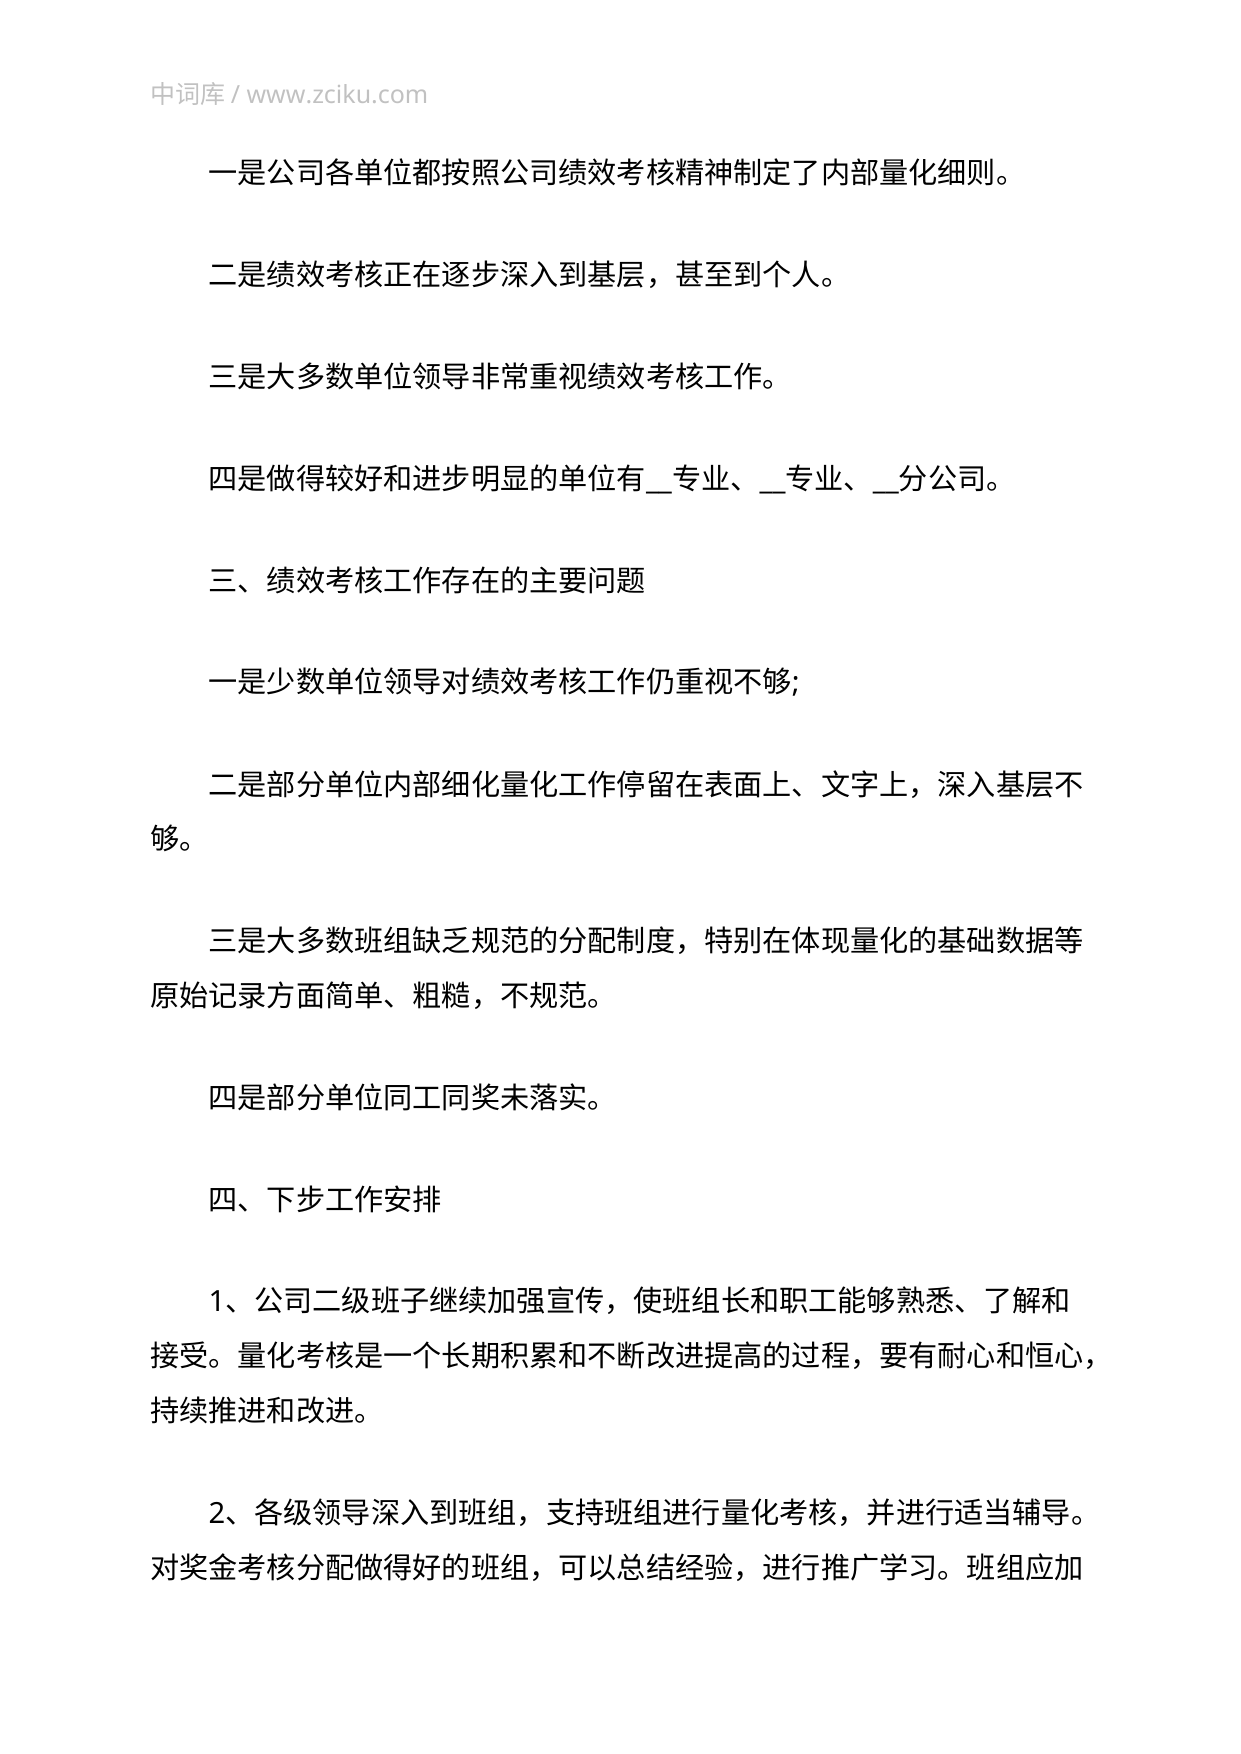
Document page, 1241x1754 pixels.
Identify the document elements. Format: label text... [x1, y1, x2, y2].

text 一是公司各单位都按照公司绩效考核精神制定了内部量化细则。 [150, 150, 1090, 192]
text 1、公司二级班子继续加强宣传，使班组长和职工能够熟悉、了解和接受。量化考核是一个长期积累和不断改进提高的过程，要有耐心和恒心，持续推进和改进。 [150, 1278, 1090, 1430]
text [150, 1489, 1090, 1587]
text 三是大多数单位领导非常重视绩效考核工作。 [150, 353, 1090, 396]
text 三是大多数班组缺乏规范的分配制度，特别在体现量化的基础数据等原始记录方面简单、粗糙，不规范。 [150, 918, 1090, 1015]
text 四是做得较好和进步明显的单位有__专业、__专业、__分公司。 [150, 455, 1090, 498]
text 四、下步工作安排 [150, 1176, 1090, 1218]
text 二是部分单位内部细化量化工作停留在表面上、文字上，深入基层不够。 [150, 761, 1090, 858]
text 一是少数单位领导对绩效考核工作仍重视不够; [150, 659, 1090, 701]
text 四是部分单位同工同奖未落实。 [150, 1074, 1090, 1117]
text 三、绩效考核工作存在的主要问题 [150, 557, 1090, 599]
text 二是绩效考核正在逐步深入到基层，甚至到个人。 [150, 252, 1090, 294]
